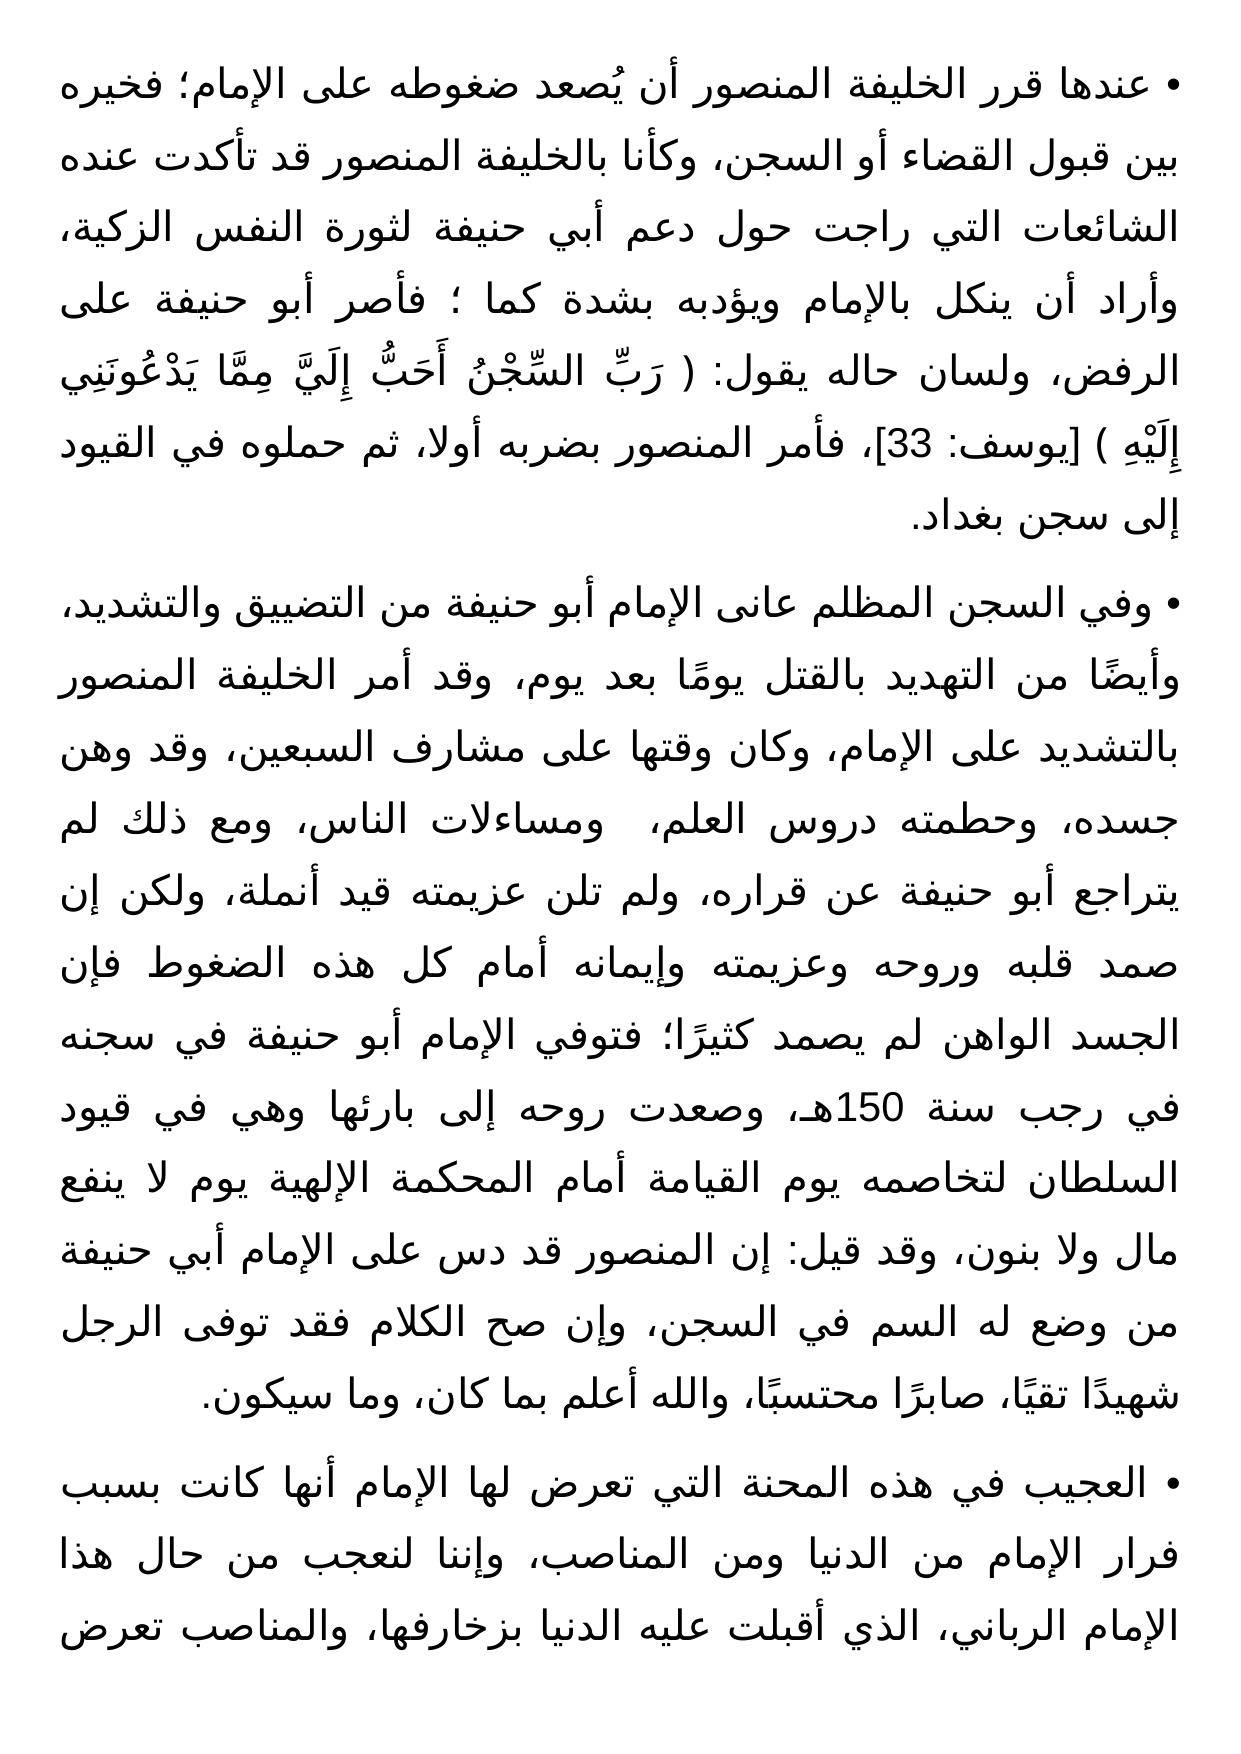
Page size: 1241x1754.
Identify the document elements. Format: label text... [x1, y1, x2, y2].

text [59, 1458, 1181, 1650]
text • عندها قرر الخليفة المنصور أن يُصعد ضغوطه على الإمام؛ فخيره بين قبول القضاء أو السجن، وكأنا بالخليفة المنصور قد تأكدت عنده الشائعات التي راجت حول دعم أبي حنيفة لثورة النفس الزكية، وأراد أن ينكل بالإمام ويؤدبه بشدة كما ؛ فأصر أبو حنيفة على الرفض، ولسان حاله يقول: ﴿ رَبِّ السِّجْنُ أَحَبُّ إِلَيَّ مِمَّا يَدْعُونَنِي إِلَيْهِ ﴾ [يوسف: 33]، فأمر المنصور بضربه أولا، ثم حملوه في القيود إلى سجن بغداد. [59, 59, 1181, 538]
text • وفي السجن المظلم عانى الإمام أبو حنيفة من التضييق والتشديد، وأيضًا من التهديد بالقتل يومًا بعد يوم، وقد أمر الخليفة المنصور بالتشديد على الإمام، وكان وقتها على مشارف السبعين، وقد وهن جسده، وحطمته دروس العلم، ومساءلات الناس، ومع ذلك لم يتراجع أبو حنيفة عن قراره، ولم تلن عزيمته قيد أنملة، ولكن إن صمد قلبه وروحه وعزيمته وإيمانه أمام كل هذه الضغوط فإن الجسد الواهن لم يصمد كثيرًا؛ فتوفي الإمام أبو حنيفة في سجنه في رجب سنة 150هـ، وصعدت روحه إلى بارئها وهي في قيود السلطان لتخاصمه يوم القيامة أمام المحكمة الإلهية يوم لا ينفع مال ولا بنون، وقد قيل: إن المنصور قد دس على الإمام أبي حنيفة من وضع له السم في السجن، وإن صح الكلام فقد توفى الرجل شهيدًا تقيًا، صابرًا محتسبًا، والله أعلم بما كان، وما سيكون. [59, 579, 1181, 1417]
